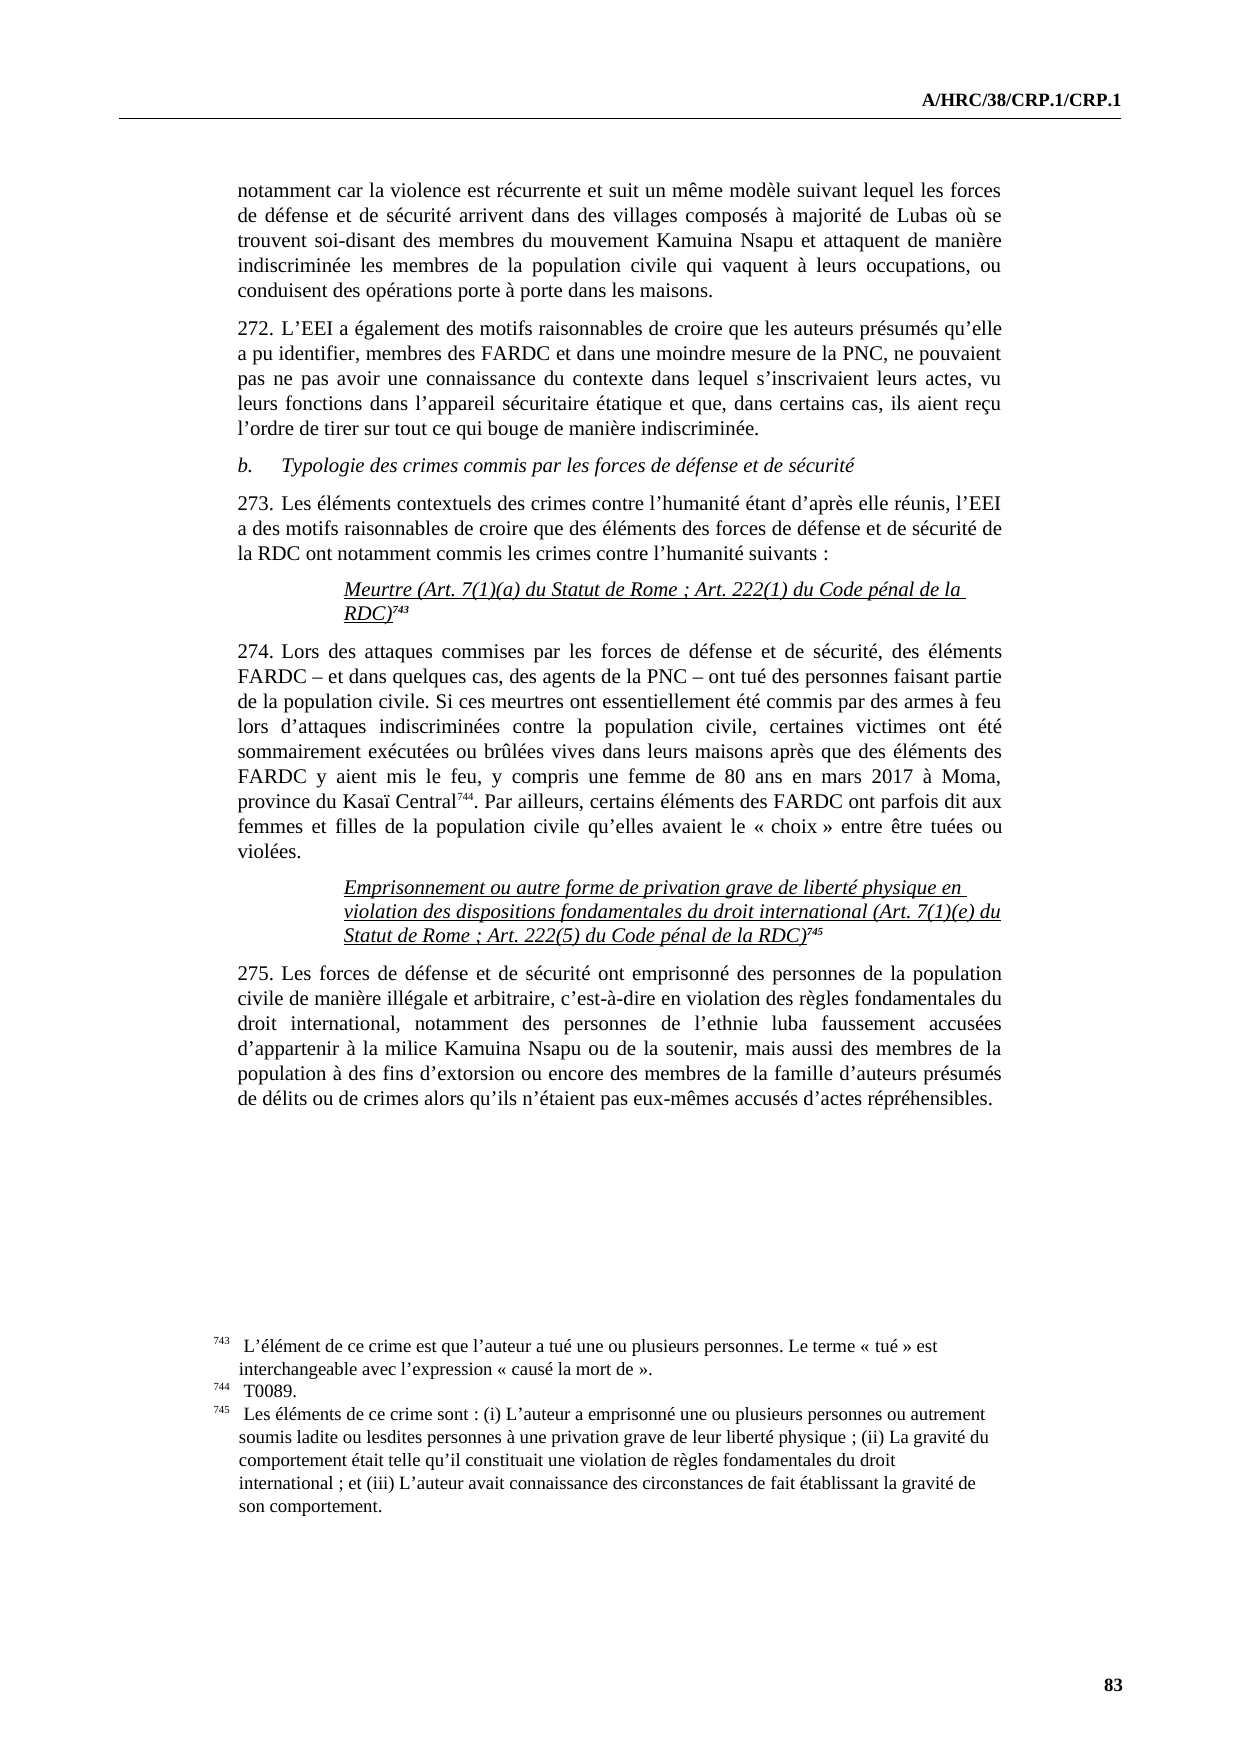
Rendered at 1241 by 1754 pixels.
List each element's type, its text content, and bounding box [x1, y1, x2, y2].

text Les éléments contextuels des crimes contre l’humanité étant d’après elle réunis, l’EEI a des motifs raisonnables de croire que des éléments des forces de défense et de sécurité de la RDC ont notamment commis les crimes contre l’humanité suivants : [237, 490, 1003, 565]
list b. Typologie des crimes commis par les forces de défense et de sécurité [237, 452, 1003, 477]
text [237, 177, 1003, 302]
subtitle Meurtre (Art. 7(1)(a) du Statut de Rome ; Art. 222(1) du Code pénal de la RDC) [344, 577, 1003, 625]
text Lors des attaques commises par les forces de défense et de sécurité, des éléments FARDC – et dans quelques cas, des agents de la PNC – ont tué des personnes faisant partie de la population civile. Si ces meurtres ont essentiellement été commis par des armes à feu lors d’attaques indiscriminées contre la population civile, certaines victimes ont été sommairement exécutées ou brûlées vives dans leurs maisons après que des éléments des FARDC y aient mis le feu, y compris une femme de 80 ans en mars 2017 à Moma, province du Kasaï Central. Par ailleurs, certains éléments des FARDC ont parfois dit aux femmes et filles de la population civile qu’elles avaient le « choix » entre être tuées ou violées. [237, 638, 1003, 863]
subtitle Emprisonnement ou autre forme de privation grave de liberté physique en violation des dispositions fondamentales du droit international (Art. 7(1)(e) du Statut de Rome ; Art. 222(5) du Code pénal de la RDC) [344, 875, 1003, 947]
text Les forces de défense et de sécurité ont emprisonné des personnes de la population civile de manière illégale et arbitraire, c’est-à-dire en violation des règles fondamentales du droit international, notamment des personnes de l’ethnie luba faussement accusées d’appartenir à la milice Kamuina Nsapu ou de la soutenir, mais aussi des membres de la population à des fins d’extorsion ou encore des membres de la famille d’auteurs présumés de délits ou de crimes alors qu’ils n’étaient pas eux-mêmes accusés d’actes répréhensibles. [237, 960, 1003, 1110]
text L’EEI a également des motifs raisonnables de croire que les auteurs présumés qu’elle a pu identifier, membres des FARDC et dans une moindre mesure de la PNC, ne pouvaient pas ne pas avoir une connaissance du contexte dans lequel s’inscrivaient leurs actes, vu leurs fonctions dans l’appareil sécuritaire étatique et que, dans certains cas, ils aient reçu l’ordre de tirer sur tout ce qui bouge de manière indiscriminée. [237, 315, 1003, 440]
